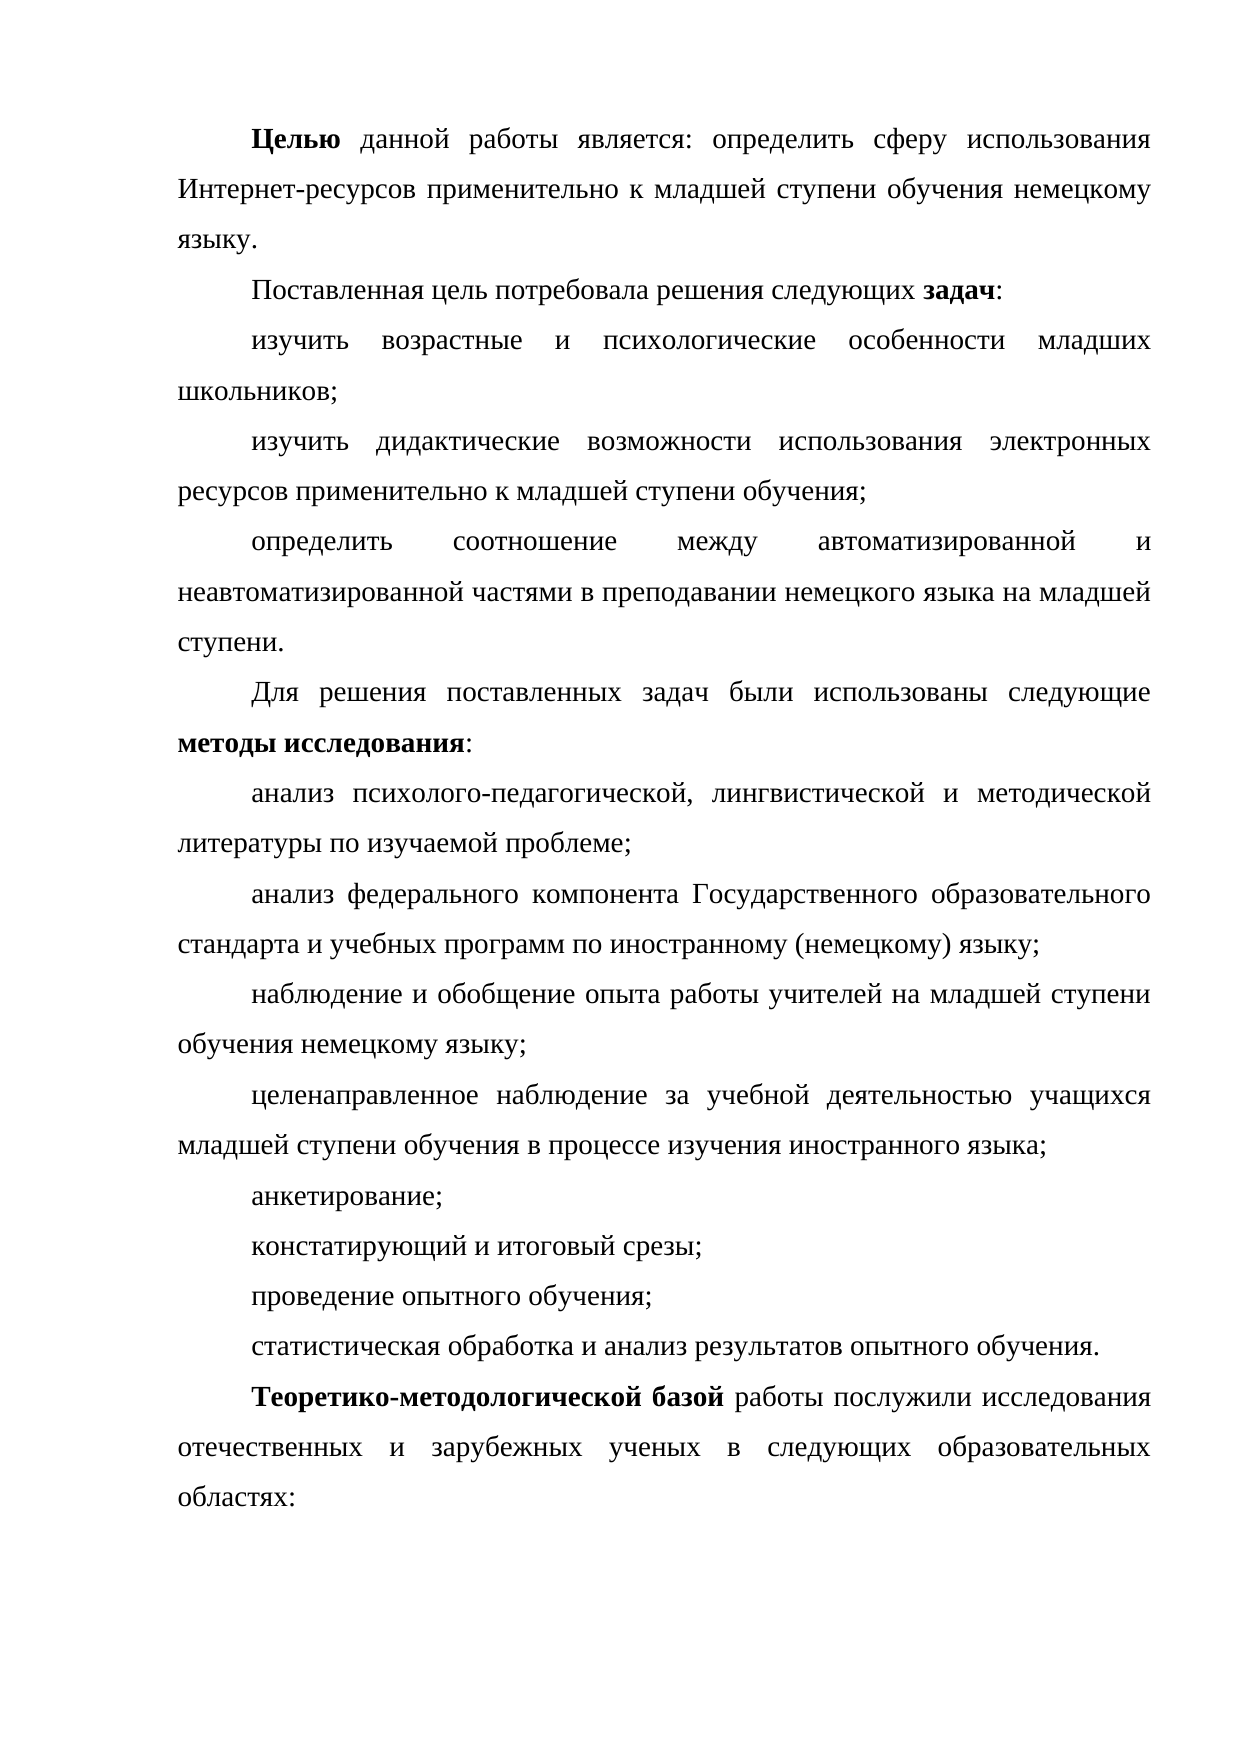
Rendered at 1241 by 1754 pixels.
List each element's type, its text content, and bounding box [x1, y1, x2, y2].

text Теоретико-методологической базой работы послужили исследования отечественных и зарубежных ученых в следующих образовательных областях: [177, 1379, 1152, 1513]
text наблюдение и обобщение опыта работы учителей на младшей ступени обучения немецкому языку; [177, 976, 1152, 1060]
text изучить возрастные и психологические особенности младших школьников; [177, 322, 1152, 406]
text анализ психолого-педагогической, лингвистической и методической литературы по изучаемой проблеме; [177, 775, 1152, 859]
text Для решения поставленных задач были использованы следующие методы исследования: [177, 674, 1152, 758]
text изучить дидактические возможности использования электронных ресурсов применительно к младшей ступени обучения; [177, 423, 1152, 507]
text анализ федерального компонента Государственного образовательного стандарта и учебных программ по иностранному (немецкому) языку; [177, 876, 1152, 959]
text Целью данной работы является: определить сферу использования Интернет-ресурсов применительно к младшей ступени обучения немецкому языку. [177, 121, 1152, 255]
text целенаправленное наблюдение за учебной деятельностью учащихся младшей ступени обучения в процессе изучения иностранного языка; [177, 1077, 1152, 1161]
text Поставленная цель потребовала решения следующих задач: [177, 272, 1152, 306]
text анкетирование; [177, 1178, 1152, 1211]
text статистическая обработка и анализ результатов опытного обучения. [177, 1328, 1152, 1362]
text определить соотношение между автоматизированной и неавтоматизированной частями в преподавании немецкого языка на младшей ступени. [177, 523, 1152, 658]
text проведение опытного обучения; [177, 1278, 1152, 1312]
text констатирующий и итоговый срезы; [177, 1228, 1152, 1261]
